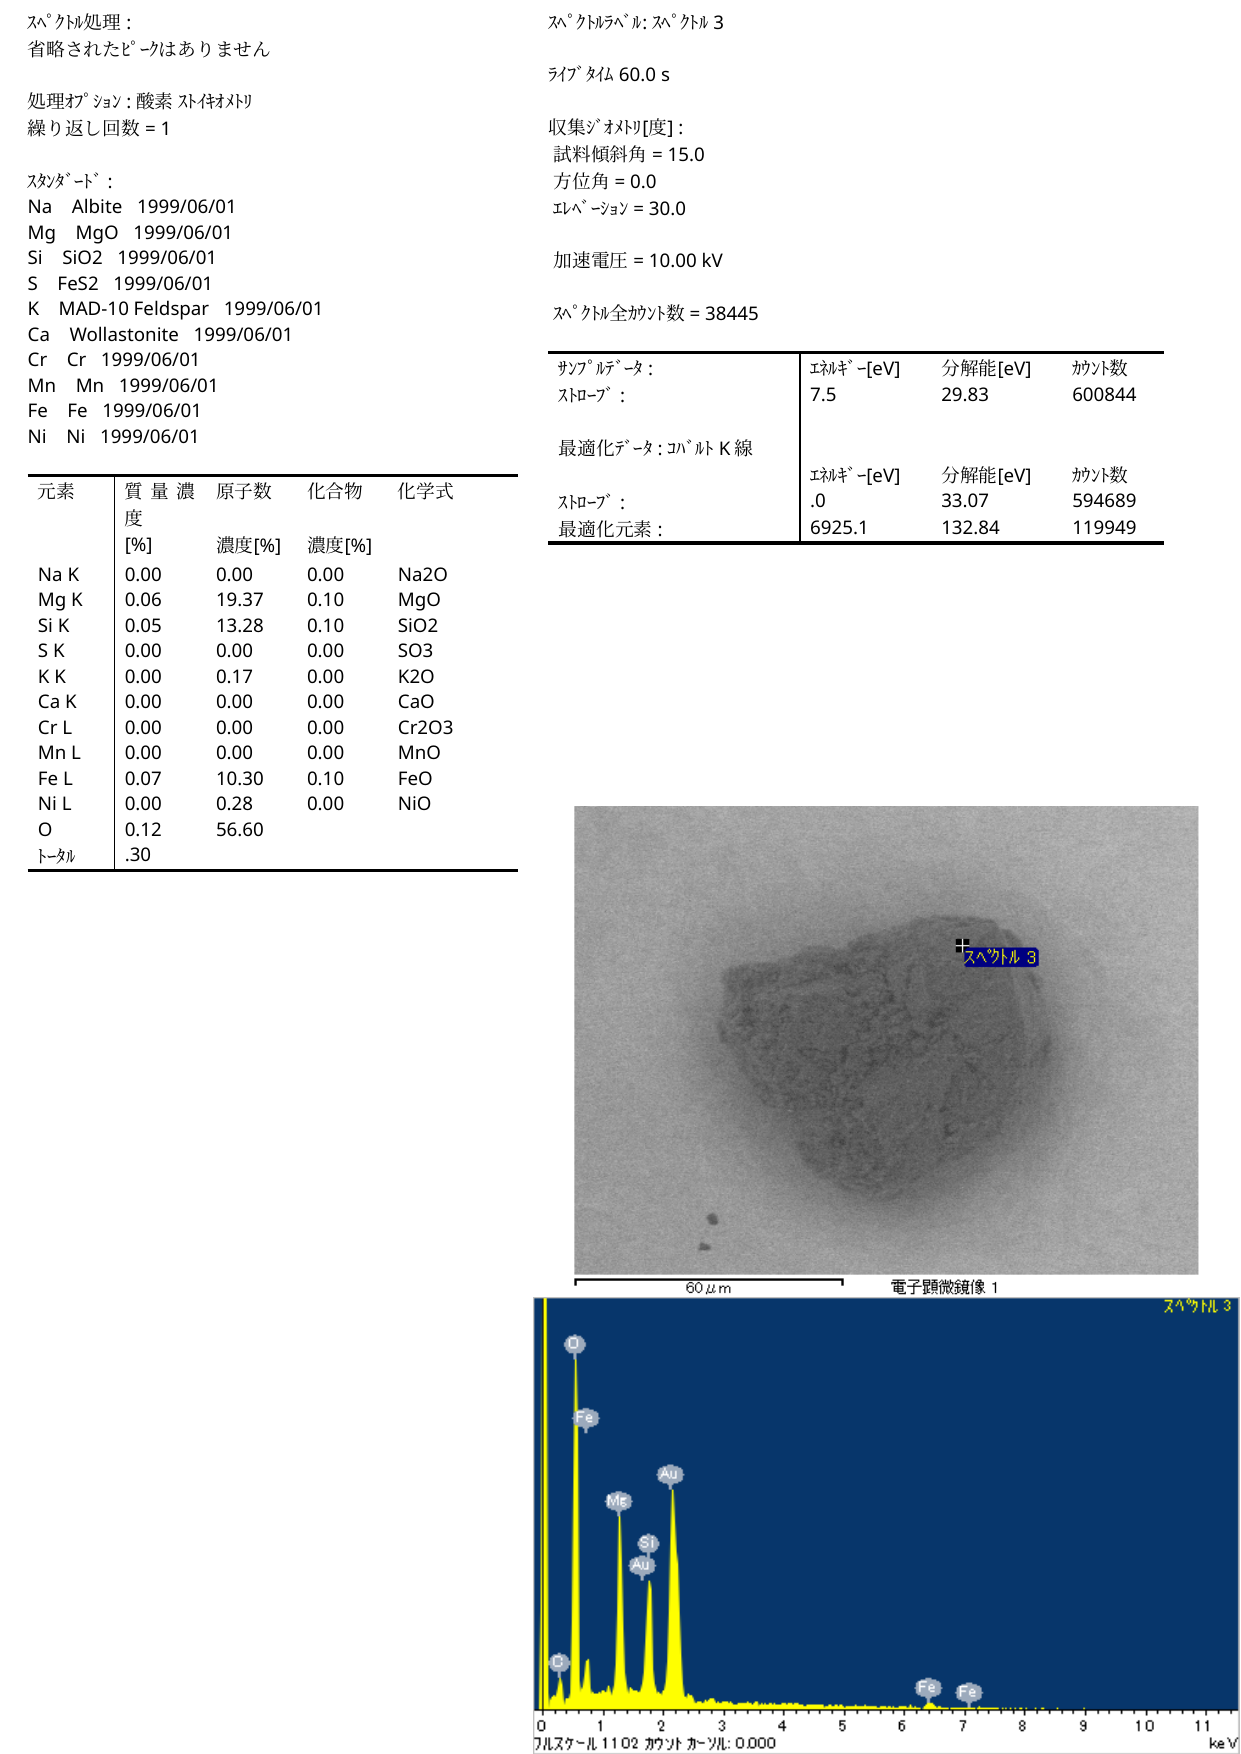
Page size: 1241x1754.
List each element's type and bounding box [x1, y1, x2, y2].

picture [533, 806, 1240, 1754]
